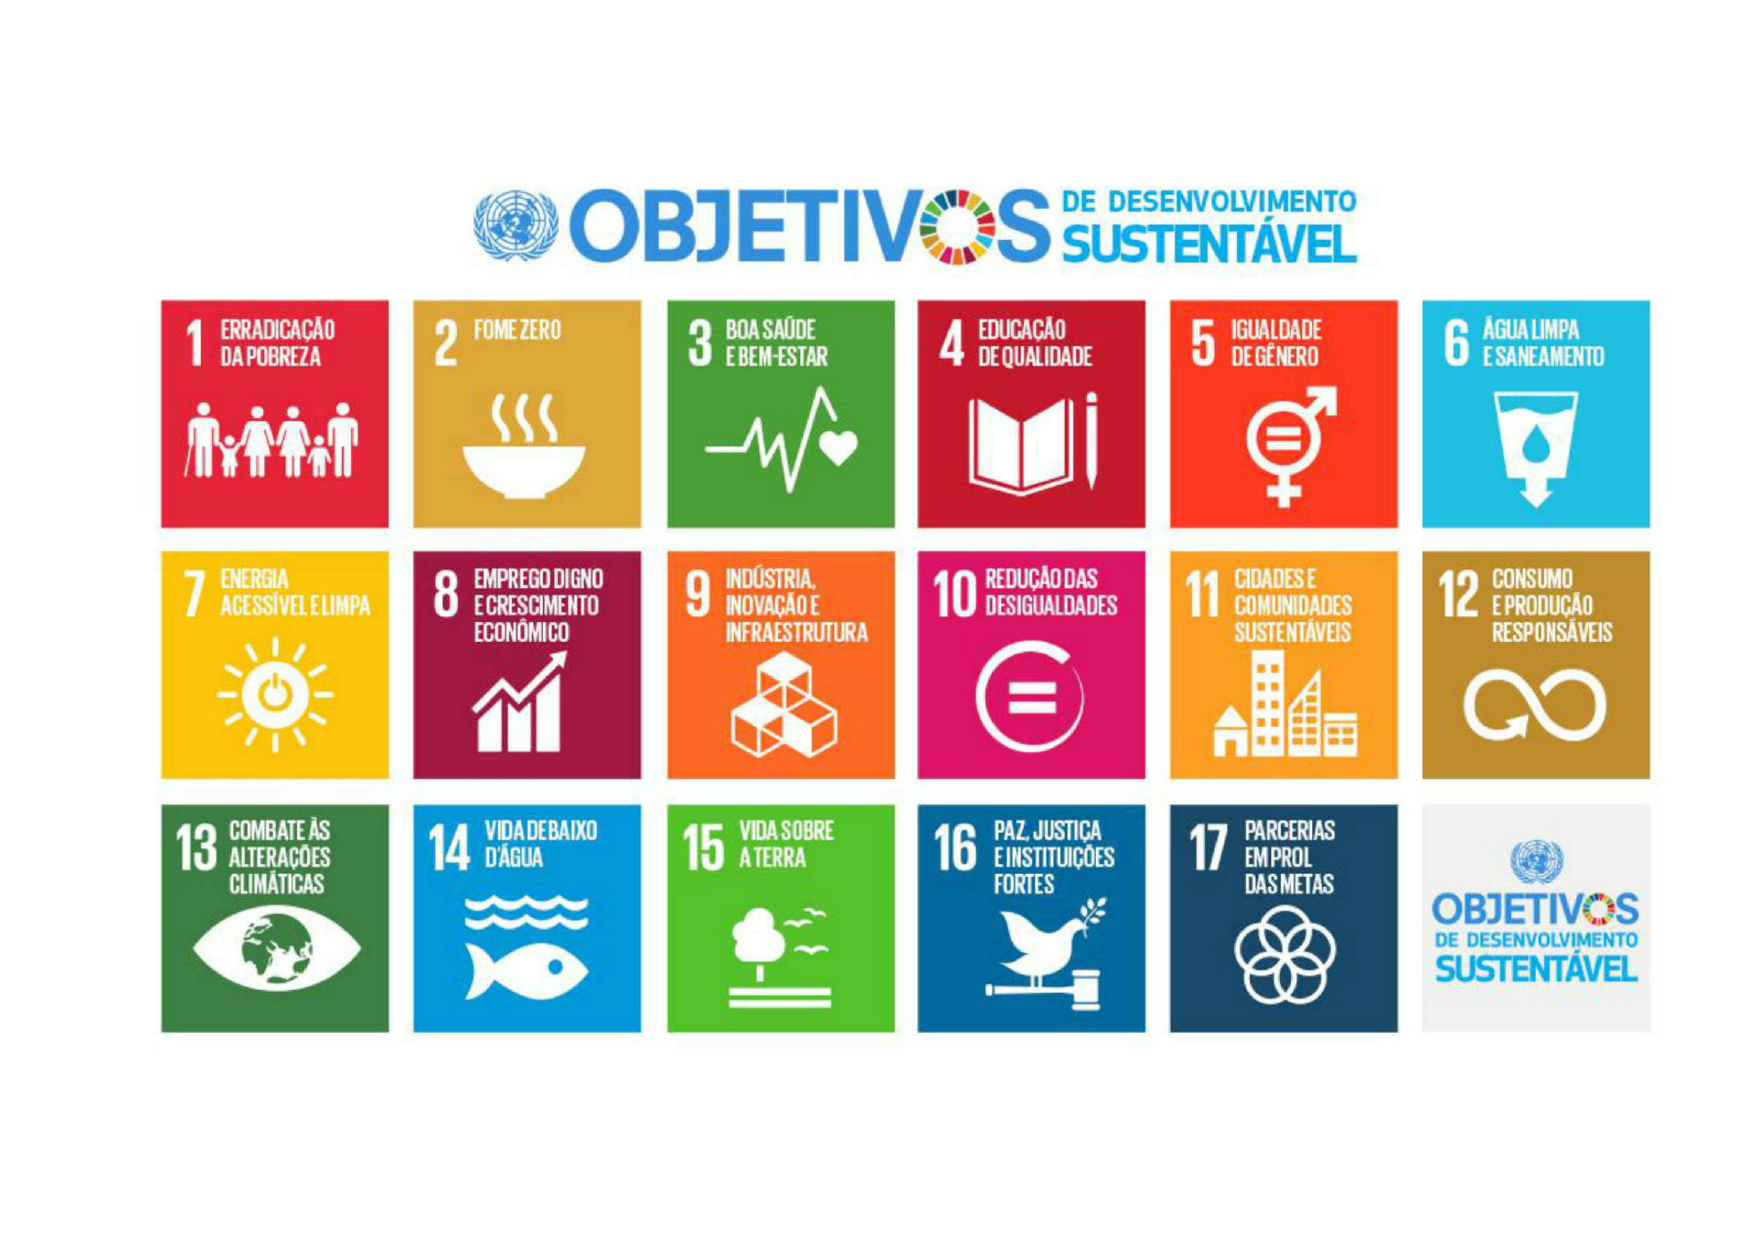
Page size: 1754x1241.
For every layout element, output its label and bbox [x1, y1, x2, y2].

picture [147, 177, 1664, 1063]
